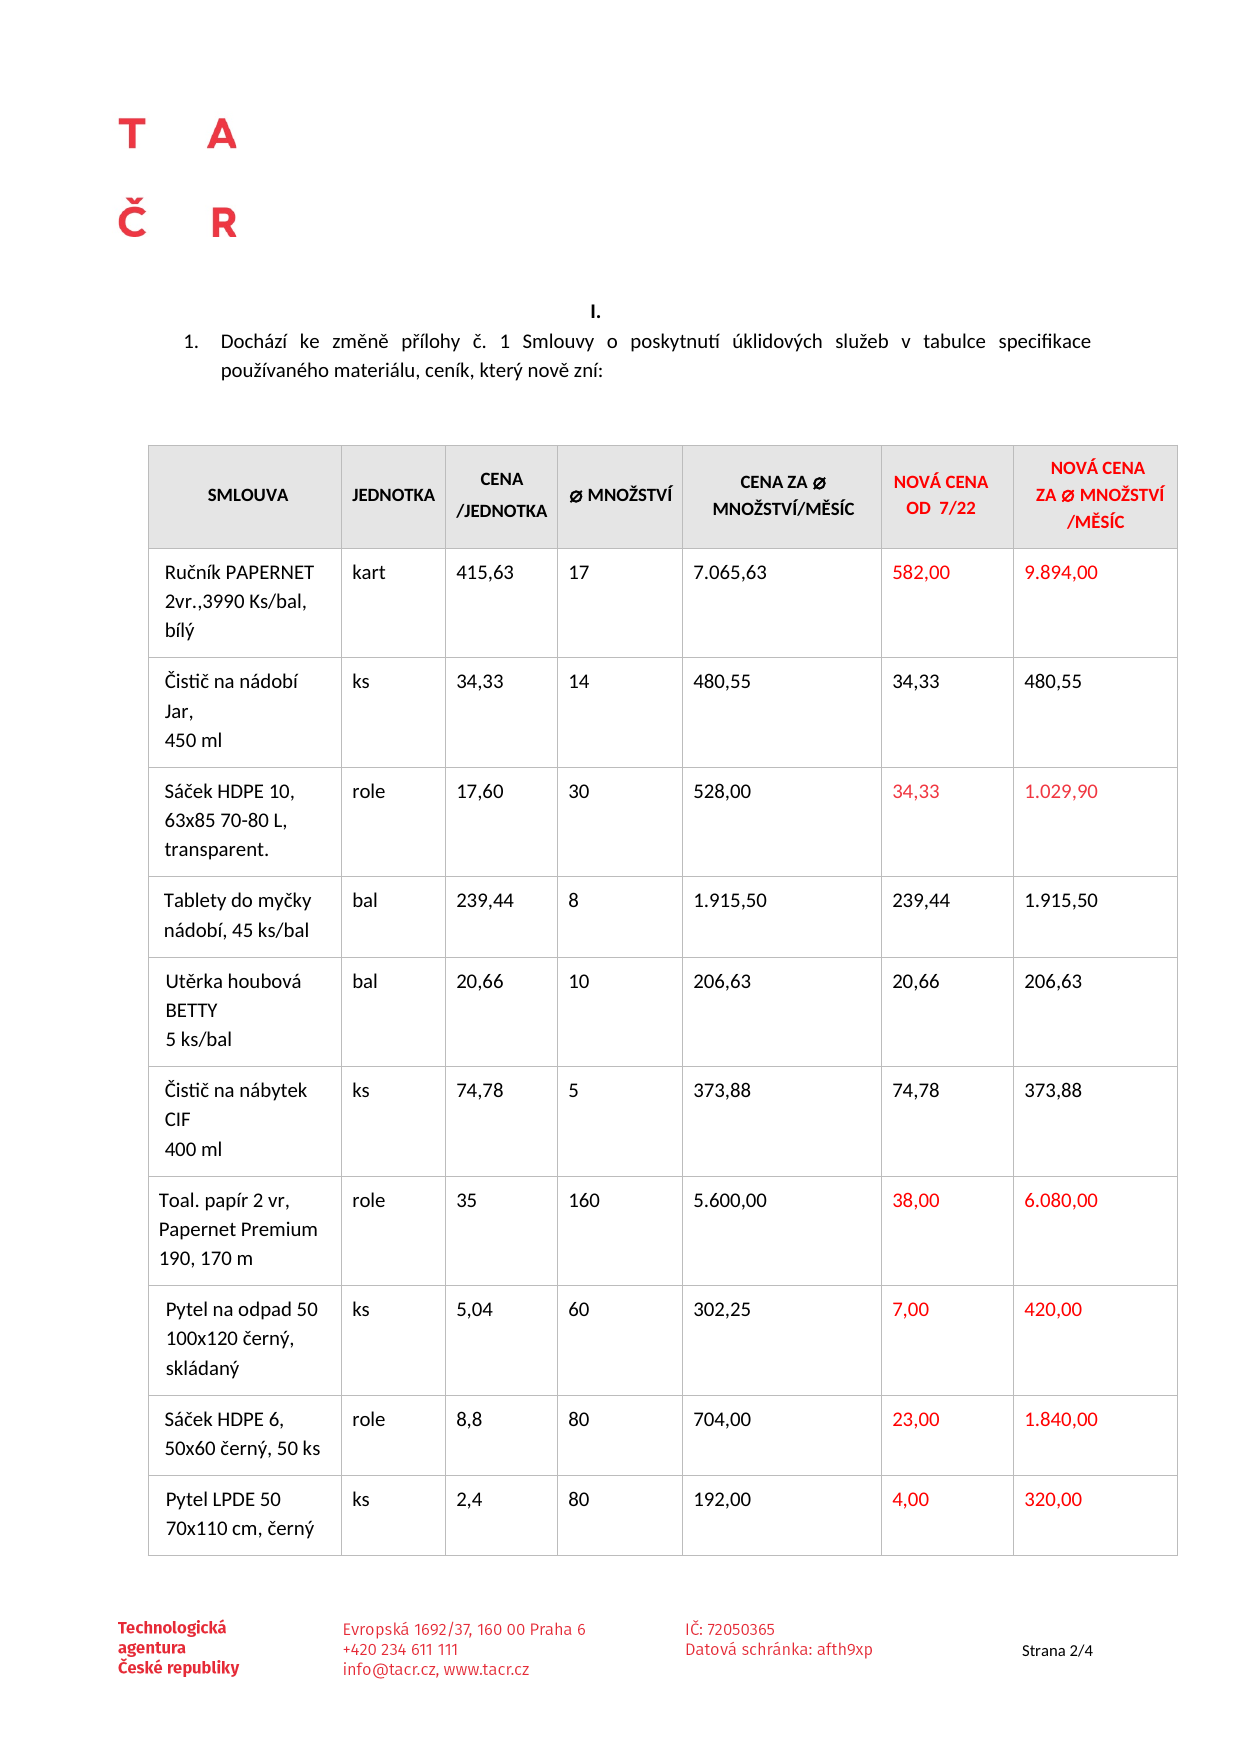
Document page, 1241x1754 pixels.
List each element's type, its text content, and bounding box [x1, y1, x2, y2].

table_cell 7.065,63 [683, 549, 881, 657]
table_cell 582,00 [882, 549, 1013, 657]
table_cell 5,04 [446, 1286, 557, 1394]
table_cell 1.840,00 [1014, 1396, 1177, 1475]
table_cell 60 [558, 1286, 682, 1394]
table_cell 34,33 [882, 658, 1013, 767]
table_cell bal [342, 958, 445, 1066]
table_cell 34,33 [446, 658, 557, 767]
table_header ⌀ MNOŽSTVÍ [558, 446, 682, 548]
table_cell 80 [558, 1396, 682, 1475]
table_cell role [342, 1396, 445, 1475]
table_cell 7,00 [882, 1286, 1013, 1394]
text I. [590, 299, 1093, 324]
table_cell bal [342, 877, 445, 957]
table_cell Sáček HDPE 6, 50x60 černý, 50 ks [149, 1396, 341, 1475]
table_cell Utěrka houbová BETTY 5 ks/bal [149, 958, 341, 1066]
table_cell 302,25 [683, 1286, 881, 1394]
table_header CENA ZA ⌀ MNOŽSTVÍ/MĚSÍC [683, 446, 881, 548]
table_cell 20,66 [882, 958, 1013, 1066]
table_cell 160 [558, 1177, 682, 1285]
table_header NOVÁ CENA ZA ⌀ MNOŽSTVÍ /MĚSÍC [1014, 446, 1177, 548]
picture [0, 0, 237, 237]
table_cell 2,4 [446, 1476, 557, 1555]
table_cell 239,44 [882, 877, 1013, 957]
table_cell 415,63 [446, 549, 557, 657]
table_cell 5 [558, 1067, 682, 1176]
table_cell 23,00 [882, 1396, 1013, 1475]
table_cell role [342, 1177, 445, 1285]
table_cell ks [342, 1067, 445, 1176]
list Dochází ke změně přílohy č. 1 Smlouvy o poskytnutí úklidových služeb v tabulce specifikace používaného materiálu, ceník, který nově zní: [183, 328, 1093, 382]
table_cell Pytel LPDE 50 70x110 cm, černý [149, 1476, 341, 1555]
table_cell Čistič na nádobí Jar, 450 ml [149, 658, 341, 767]
table_cell 480,55 [1014, 658, 1177, 767]
table_cell 239,44 [446, 877, 557, 957]
table_cell ks [342, 658, 445, 767]
table_cell 528,00 [683, 768, 881, 876]
table_header SMLOUVA [149, 446, 341, 548]
table_cell 704,00 [683, 1396, 881, 1475]
table_cell 20,66 [446, 958, 557, 1066]
table_cell 17,60 [446, 768, 557, 876]
table_cell Čistič na nábytek CIF 400 ml [149, 1067, 341, 1176]
table_cell 74,78 [882, 1067, 1013, 1176]
table_header CENA /JEDNOTKA [446, 446, 557, 548]
table_cell ks [342, 1476, 445, 1555]
table_cell 80 [558, 1476, 682, 1555]
table_cell 192,00 [683, 1476, 881, 1555]
table_cell 17 [558, 549, 682, 657]
table_cell 38,00 [882, 1177, 1013, 1285]
table_cell Sáček HDPE 10, 63x85 70-80 L, transparent. [149, 768, 341, 876]
table_header NOVÁ CENA OD 7/22 [882, 446, 1013, 548]
table_cell 9.894,00 [1014, 549, 1177, 657]
table_cell kart [342, 549, 445, 657]
picture [0, 1609, 951, 1754]
table_cell Toal. papír 2 vr, Papernet Premium 190, 170 m [149, 1177, 341, 1285]
table_cell 1.915,50 [1014, 877, 1177, 957]
table_cell 8 [558, 877, 682, 957]
table_cell 320,00 [1014, 1476, 1177, 1555]
table_cell 1.029,90 [1014, 768, 1177, 876]
table_cell 5.600,00 [683, 1177, 881, 1285]
table_cell 14 [558, 658, 682, 767]
table_cell 34,33 [882, 768, 1013, 876]
table_cell 35 [446, 1177, 557, 1285]
table_cell 206,63 [1014, 958, 1177, 1066]
table_cell 4,00 [882, 1476, 1013, 1555]
table_cell Ručník PAPERNET 2vr.,3990 Ks/bal, bílý [149, 549, 341, 657]
table_cell 30 [558, 768, 682, 876]
table_cell ks [342, 1286, 445, 1394]
table_cell 1.915,50 [683, 877, 881, 957]
table_cell 420,00 [1014, 1286, 1177, 1394]
table_cell Tablety do myčky nádobí, 45 ks/bal [149, 877, 341, 957]
table_cell 8,8 [446, 1396, 557, 1475]
table_header JEDNOTKA [342, 446, 445, 548]
table_cell 480,55 [683, 658, 881, 767]
table_cell 6.080,00 [1014, 1177, 1177, 1285]
table_cell Pytel na odpad 50 100x120 černý, skládaný [149, 1286, 341, 1394]
table_cell 206,63 [683, 958, 881, 1066]
table_cell 10 [558, 958, 682, 1066]
table_cell 373,88 [1014, 1067, 1177, 1176]
table_cell role [342, 768, 445, 876]
table_cell 74,78 [446, 1067, 557, 1176]
table_cell 373,88 [683, 1067, 881, 1176]
